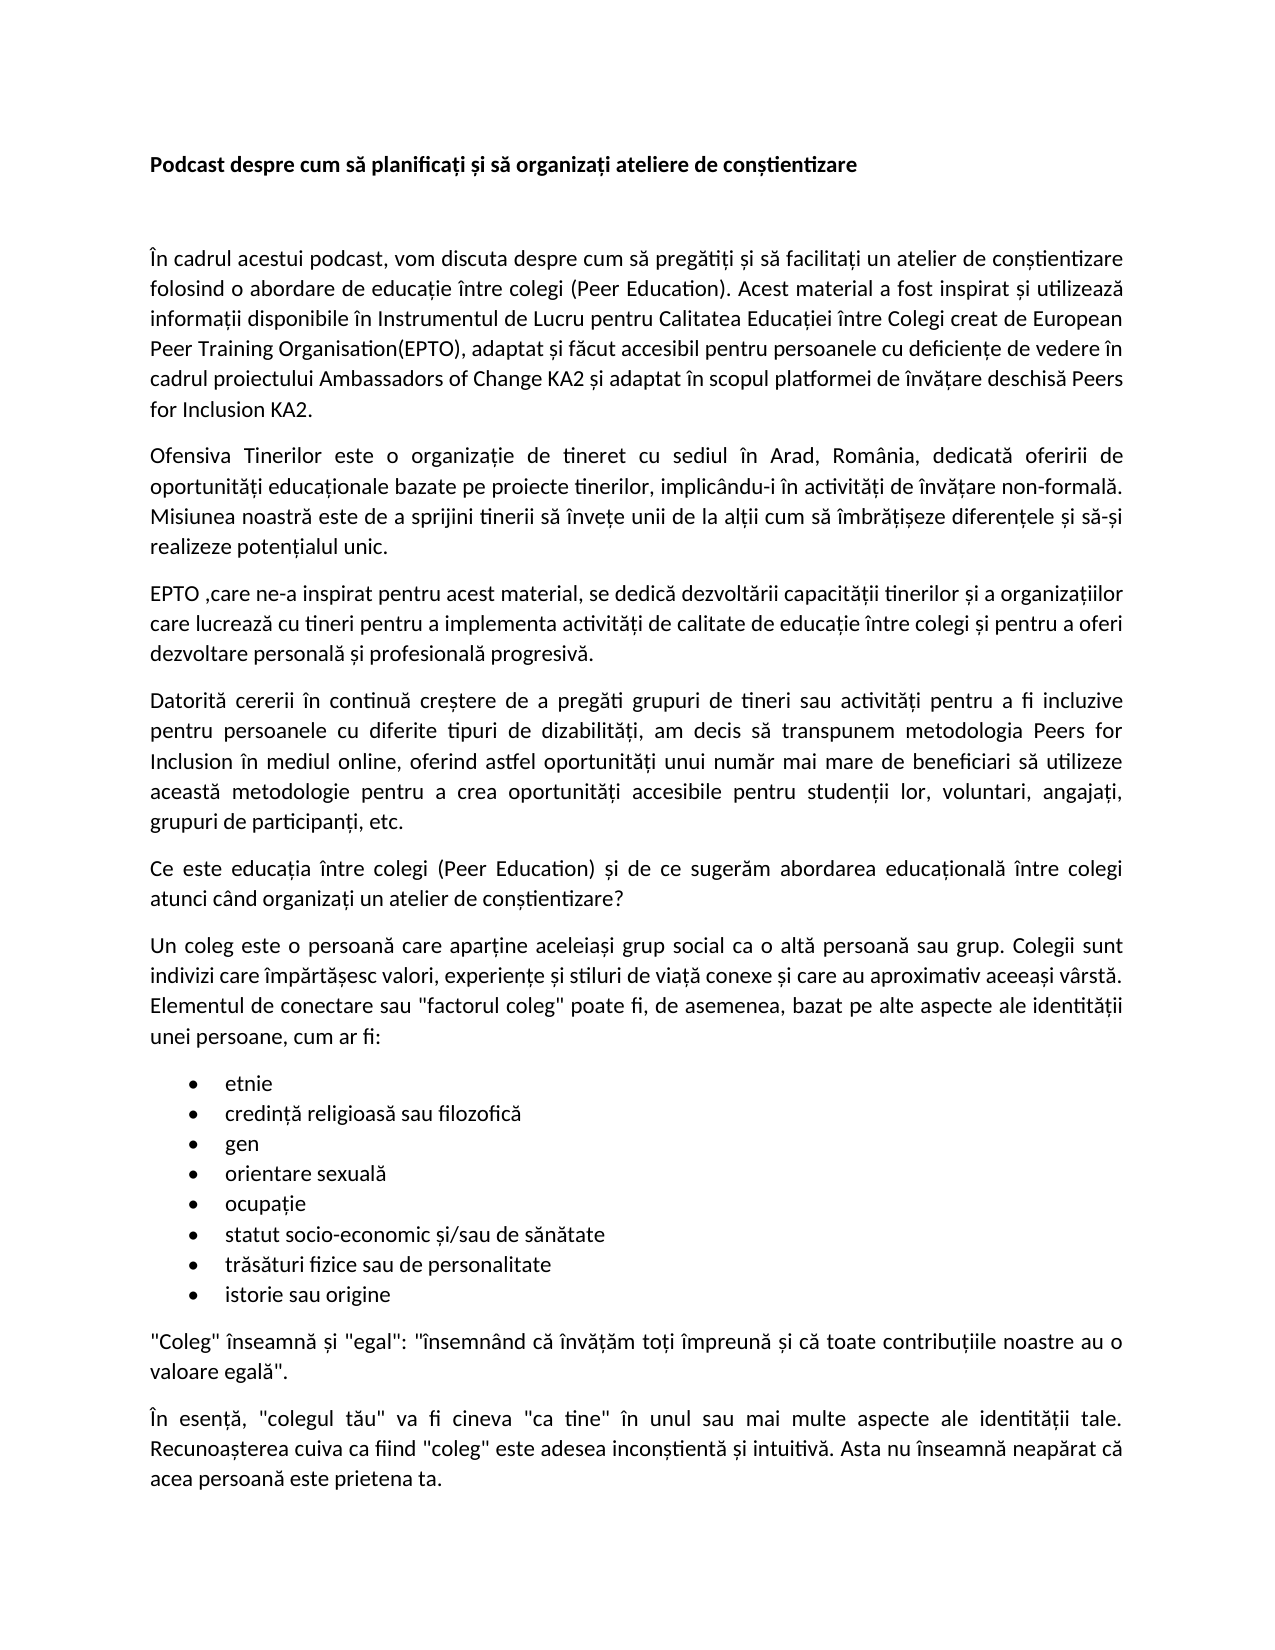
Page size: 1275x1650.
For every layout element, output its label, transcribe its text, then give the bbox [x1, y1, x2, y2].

text EPTO ,care ne-a inspirat pentru acest material, se dedică dezvoltării capacității tinerilor și a organizațiilor care lucrează cu tineri pentru a implementa activități de calitate de educație între colegi și pentru a oferi dezvoltare personală și profesională progresivă. [150, 579, 1125, 668]
list gen [187, 1129, 1125, 1157]
list orientare sexuală [187, 1159, 1125, 1187]
text Ofensiva Tinerilor este o organizație de tineret cu sediul în Arad, România, dedicată oferirii de oportunități educaționale bazate pe proiecte tinerilor, implicându-i în activități de învățare non-formală. Misiunea noastră este de a sprijini tinerii să învețe unii de la alții cum să îmbrățișeze diferențele și să-și realizeze potențialul unic. [150, 442, 1125, 560]
text În cadrul acestui podcast, vom discuta despre cum să pregătiți și să facilitați un atelier de conștientizare folosind o abordare de educație între colegi (Peer Education). Acest material a fost inspirat și utilizează informații disponibile în Instrumentul de Lucru pentru Calitatea Educației între Colegi creat de European Peer Training Organisation(EPTO), adaptat și făcut accesibil pentru persoanele cu deficiențe de vedere în cadrul proiectului Ambassadors of Change KA2 și adaptat în scopul platformei de învățare deschisă Peers for Inclusion KA2. [150, 244, 1125, 423]
text În esență, "colegul tău" va fi cineva "ca tine" în unul sau mai multe aspecte ale identității tale. Recunoașterea cuiva ca fiind "coleg" este adesea inconștientă și intuitivă. Asta nu înseamnă neapărat că acea persoană este prietena ta. [150, 1404, 1125, 1493]
text Un coleg este o persoană care aparține aceleiași grup social ca o altă persoană sau grup. Colegii sunt indivizi care împărtășesc valori, experiențe și stiluri de viață conexe și care au aproximativ aceeași vârstă. Elementul de conectare sau "factorul coleg" poate fi, de asemenea, bazat pe alte aspecte ale identității unei persoane, cum ar fi: [150, 931, 1125, 1050]
list etnie [187, 1069, 1125, 1097]
list trăsături fizice sau de personalitate [187, 1250, 1125, 1278]
text Podcast despre cum să planificați și să organizați ateliere de conștientizare [150, 150, 1125, 178]
text Datorită cererii în continuă creștere de a pregăti grupuri de tineri sau activități pentru a fi incluzive pentru persoanele cu diferite tipuri de dizabilități, am decis să transpunem metodologia Peers for Inclusion în mediul online, oferind astfel oportunități unui număr mai mare de beneficiari să utilizeze această metodologie pentru a crea oportunități accesibile pentru studenții lor, voluntari, angajați, grupuri de participanți, etc. [150, 686, 1125, 835]
text "Coleg" înseamnă și "egal": "însemnând că învățăm toți împreună și că toate contribuțiile noastre au o valoare egală". [150, 1327, 1125, 1385]
list istorie sau origine [187, 1280, 1125, 1308]
list ocupație [187, 1189, 1125, 1218]
text Ce este educația între colegi (Peer Education) și de ce sugerăm abordarea educațională între colegi atunci când organizați un atelier de conștientizare? [150, 854, 1125, 912]
list credință religioasă sau filozofică [187, 1099, 1125, 1127]
list statut socio-economic și/sau de sănătate [187, 1220, 1125, 1248]
